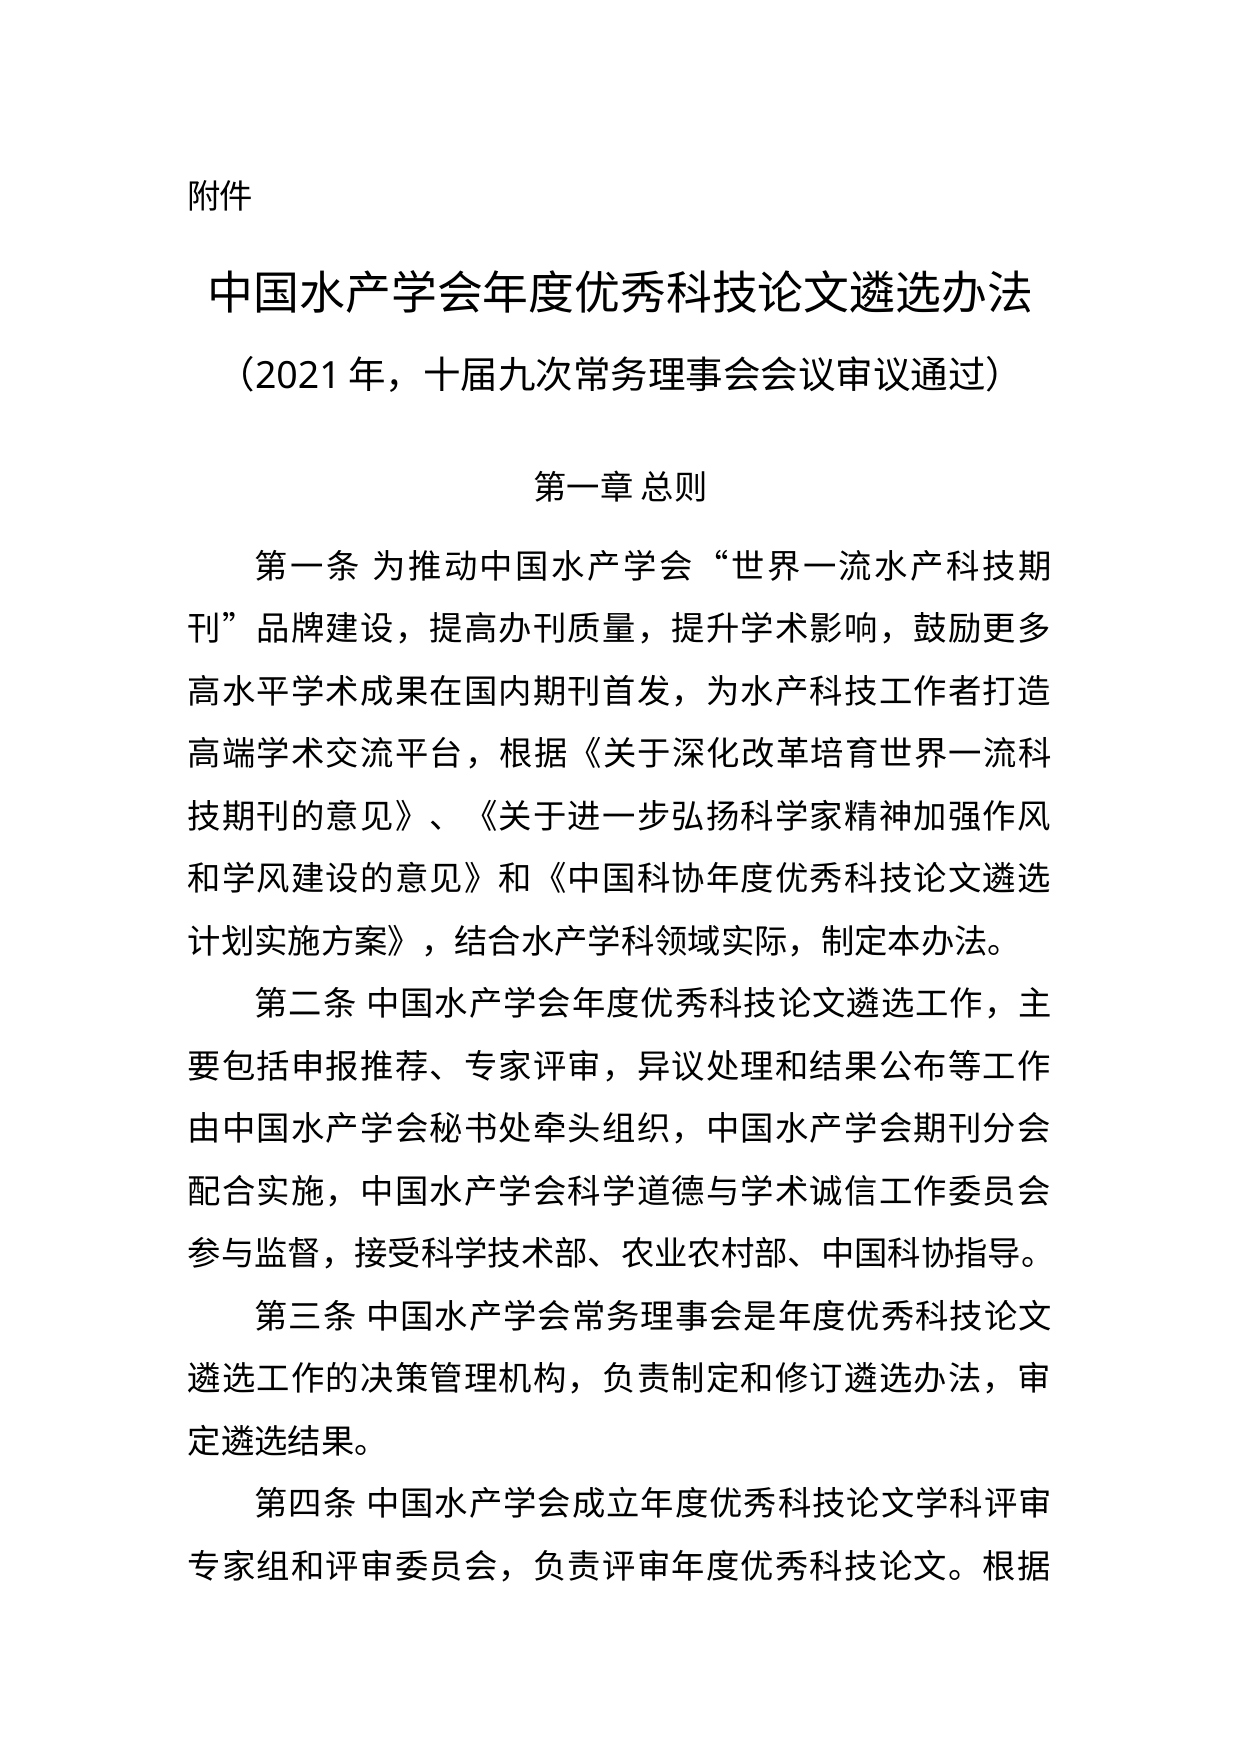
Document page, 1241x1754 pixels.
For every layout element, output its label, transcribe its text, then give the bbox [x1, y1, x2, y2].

text 第一条 为推动中国水产学会“世界一流水产科技期刊”品牌建设，提高办刊质量，提升学术影响，鼓励更多高水平学术成果在国内期刊首发，为水产科技工作者打造高端学术交流平台，根据《关于深化改革培育世界一流科技期刊的意见》、《关于进一步弘扬科学家精神加强作风和学风建设的意见》和《中国科协年度优秀科技论文遴选计划实施方案》，结合水产学科领域实际，制定本办法。 [187, 528, 1053, 966]
text （2021年，十届九次常务理事会会议审议通过） [187, 338, 1053, 401]
text 第三条 中国水产学会常务理事会是年度优秀科技论文遴选工作的决策管理机构，负责制定和修订遴选办法，审定遴选结果。 [187, 1278, 1053, 1466]
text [187, 1466, 1053, 1591]
text 中国水产学会年度优秀科技论文遴选办法 [187, 259, 1053, 322]
text 附件 [187, 162, 1053, 227]
text 第二条 中国水产学会年度优秀科技论文遴选工作，主要包括申报推荐、专家评审，异议处理和结果公布等工作，由中国水产学会秘书处牵头组织，中国水产学会期刊分会配合实施，中国水产学会科学道德与学术诚信工作委员会参与监督，接受科学技术部、农业农村部、中国科协指导。 [187, 966, 1053, 1278]
text 第一章 总则 [187, 449, 1053, 512]
